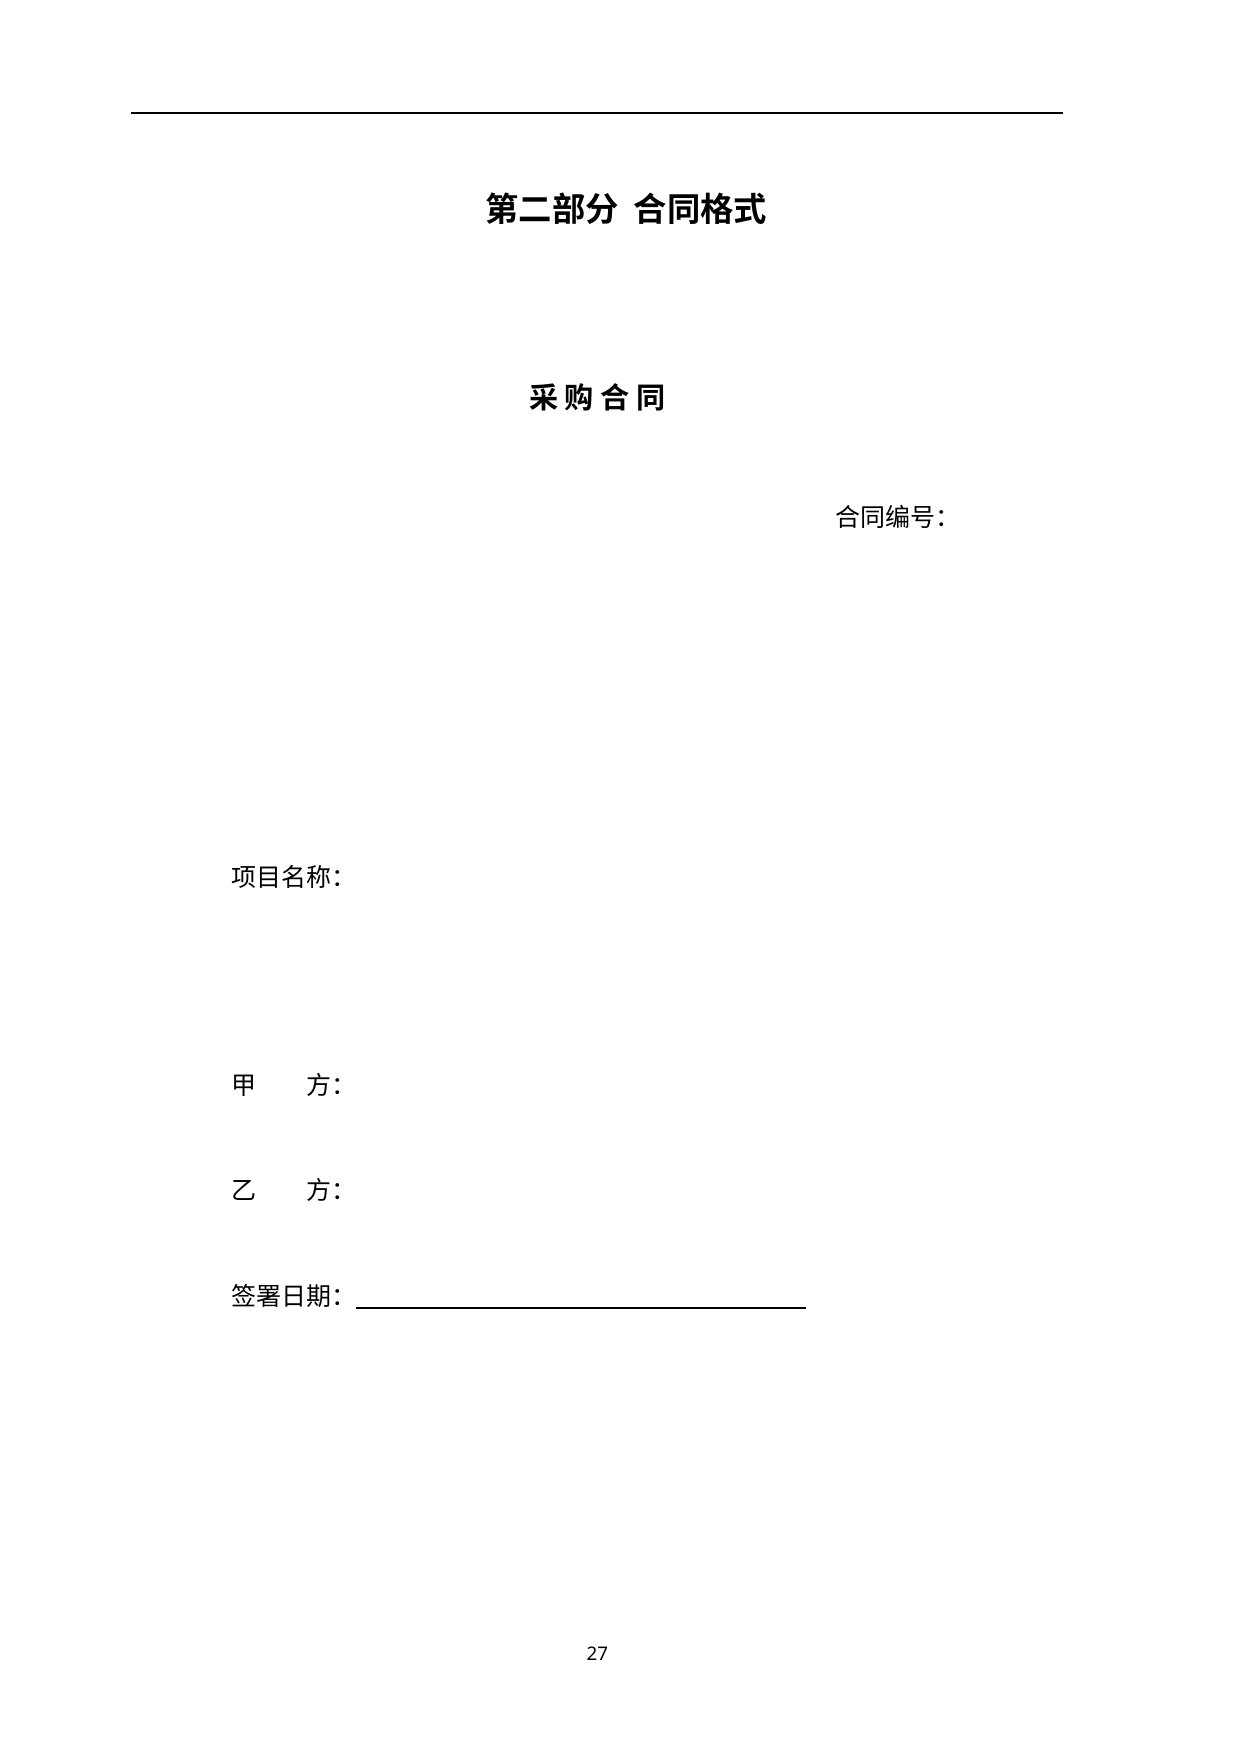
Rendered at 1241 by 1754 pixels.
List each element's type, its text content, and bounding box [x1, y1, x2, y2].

text 甲 方： [231, 1065, 1063, 1102]
text 合同编号： [131, 497, 1063, 533]
text 乙 方： [231, 1171, 1063, 1207]
text 第二部分 合同格式 [131, 183, 1054, 231]
text 签署日期： [231, 1276, 1063, 1312]
text 项目名称： [231, 858, 1063, 894]
text 采 购 合 同 [131, 374, 1063, 417]
